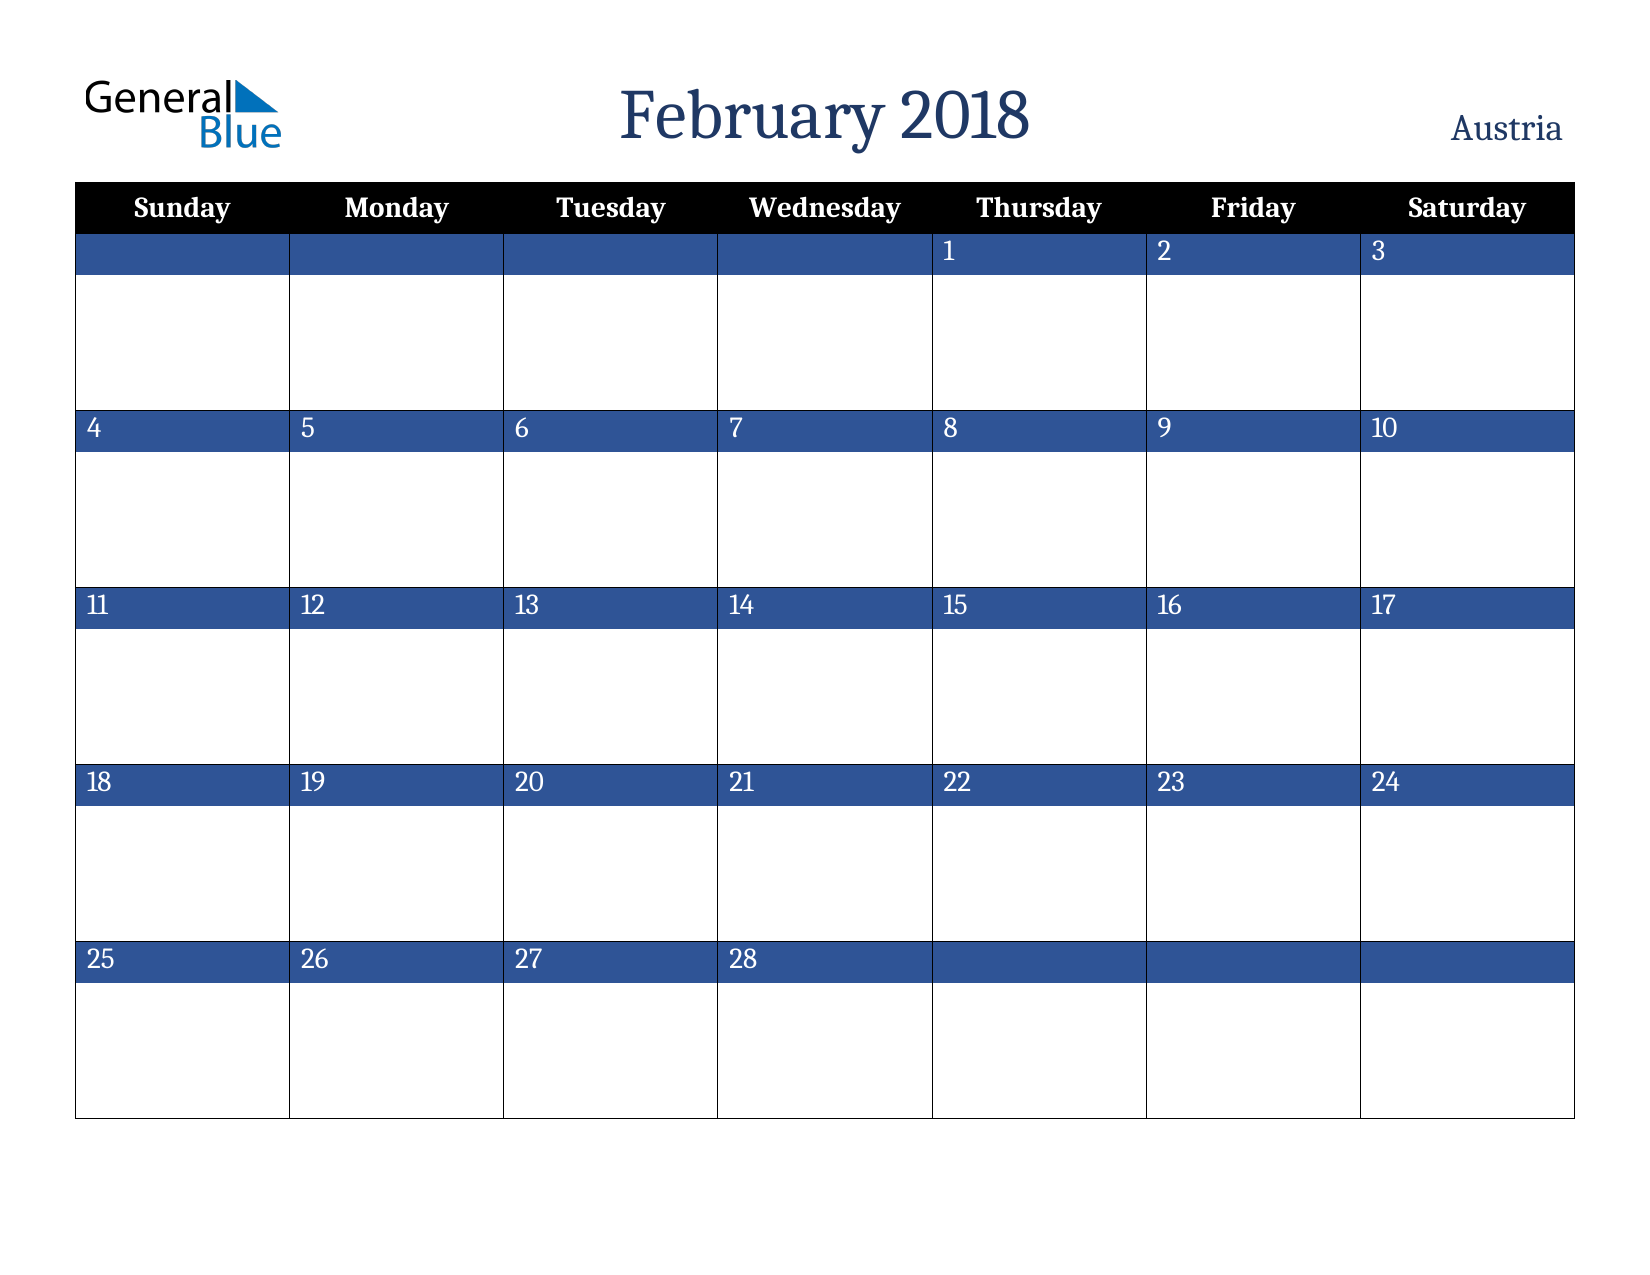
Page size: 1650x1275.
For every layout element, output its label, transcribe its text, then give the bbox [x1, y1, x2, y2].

table_cell [933, 275, 1146, 410]
table_cell [933, 629, 1146, 764]
table_cell Wednesday [718, 183, 932, 233]
table_cell [933, 452, 1146, 587]
table_cell [1147, 806, 1360, 941]
table_cell [76, 806, 289, 941]
table_cell Sunday [76, 183, 289, 233]
table_cell 25 [76, 942, 289, 983]
table_cell 16 [1147, 588, 1360, 629]
table_cell [290, 806, 503, 941]
table_cell 22 [933, 765, 1146, 806]
table_cell 7 [718, 411, 932, 452]
table_cell Tuesday [504, 183, 717, 233]
table_cell 2 [1147, 234, 1360, 275]
table_cell 8 [933, 411, 1146, 452]
table_cell 12 [290, 588, 503, 629]
table_cell [718, 983, 932, 1118]
table_cell [290, 629, 503, 764]
table_cell 15 [933, 588, 1146, 629]
table_cell [290, 452, 503, 587]
table_cell [504, 629, 717, 764]
table_cell [1361, 275, 1574, 410]
table_cell [718, 452, 932, 587]
table_cell [504, 452, 717, 587]
table_cell Saturday [1361, 183, 1574, 233]
table_cell [718, 629, 932, 764]
table_cell [290, 234, 503, 275]
table_cell [1361, 942, 1574, 983]
table_cell [1361, 806, 1574, 941]
table_cell 24 [1361, 765, 1574, 806]
table_cell [290, 275, 503, 410]
table_cell [933, 806, 1146, 941]
table_cell [1361, 983, 1574, 1118]
table_cell 14 [718, 588, 932, 629]
table_cell [76, 983, 289, 1118]
table_header [76, 75, 503, 182]
table_cell [1361, 452, 1574, 587]
table_cell 18 [76, 765, 289, 806]
table_cell [1147, 983, 1360, 1118]
table_cell 11 [76, 588, 289, 629]
table_cell 17 [1361, 588, 1574, 629]
table_cell 26 [290, 942, 503, 983]
table_cell 5 [290, 411, 503, 452]
table_cell [718, 806, 932, 941]
table_cell 19 [290, 765, 503, 806]
table_cell 20 [504, 765, 717, 806]
table_cell [718, 275, 932, 410]
table_cell [933, 983, 1146, 1118]
table_cell [1147, 629, 1360, 764]
table_cell [1147, 452, 1360, 587]
table_cell [76, 275, 289, 410]
table_cell [504, 234, 717, 275]
table_cell 28 [718, 942, 932, 983]
table_cell [290, 983, 503, 1118]
table_cell 23 [1147, 765, 1360, 806]
table_cell [504, 983, 717, 1118]
table_cell 6 [504, 411, 717, 452]
table_cell [1147, 942, 1360, 983]
table_cell [933, 942, 1146, 983]
table_cell 13 [504, 588, 717, 629]
table_cell 4 [76, 411, 289, 452]
table_cell 27 [504, 942, 717, 983]
table_cell 21 [718, 765, 932, 806]
table_cell [76, 234, 289, 275]
table_header Austria [1146, 75, 1574, 182]
table_cell 3 [1361, 234, 1574, 275]
table_cell [1147, 275, 1360, 410]
table_cell [1361, 629, 1574, 764]
table_cell 1 [933, 234, 1146, 275]
table_cell [76, 452, 289, 587]
table_header February 2018 [504, 75, 1146, 182]
table_cell [504, 806, 717, 941]
table_cell 10 [1361, 411, 1574, 452]
table_cell Monday [290, 183, 503, 233]
table_cell Friday [1147, 183, 1360, 233]
picture [86, 80, 281, 148]
table_cell [504, 275, 717, 410]
table_cell 9 [1147, 411, 1360, 452]
table_cell [76, 629, 289, 764]
table_cell [718, 234, 932, 275]
table_cell Thursday [933, 183, 1146, 233]
